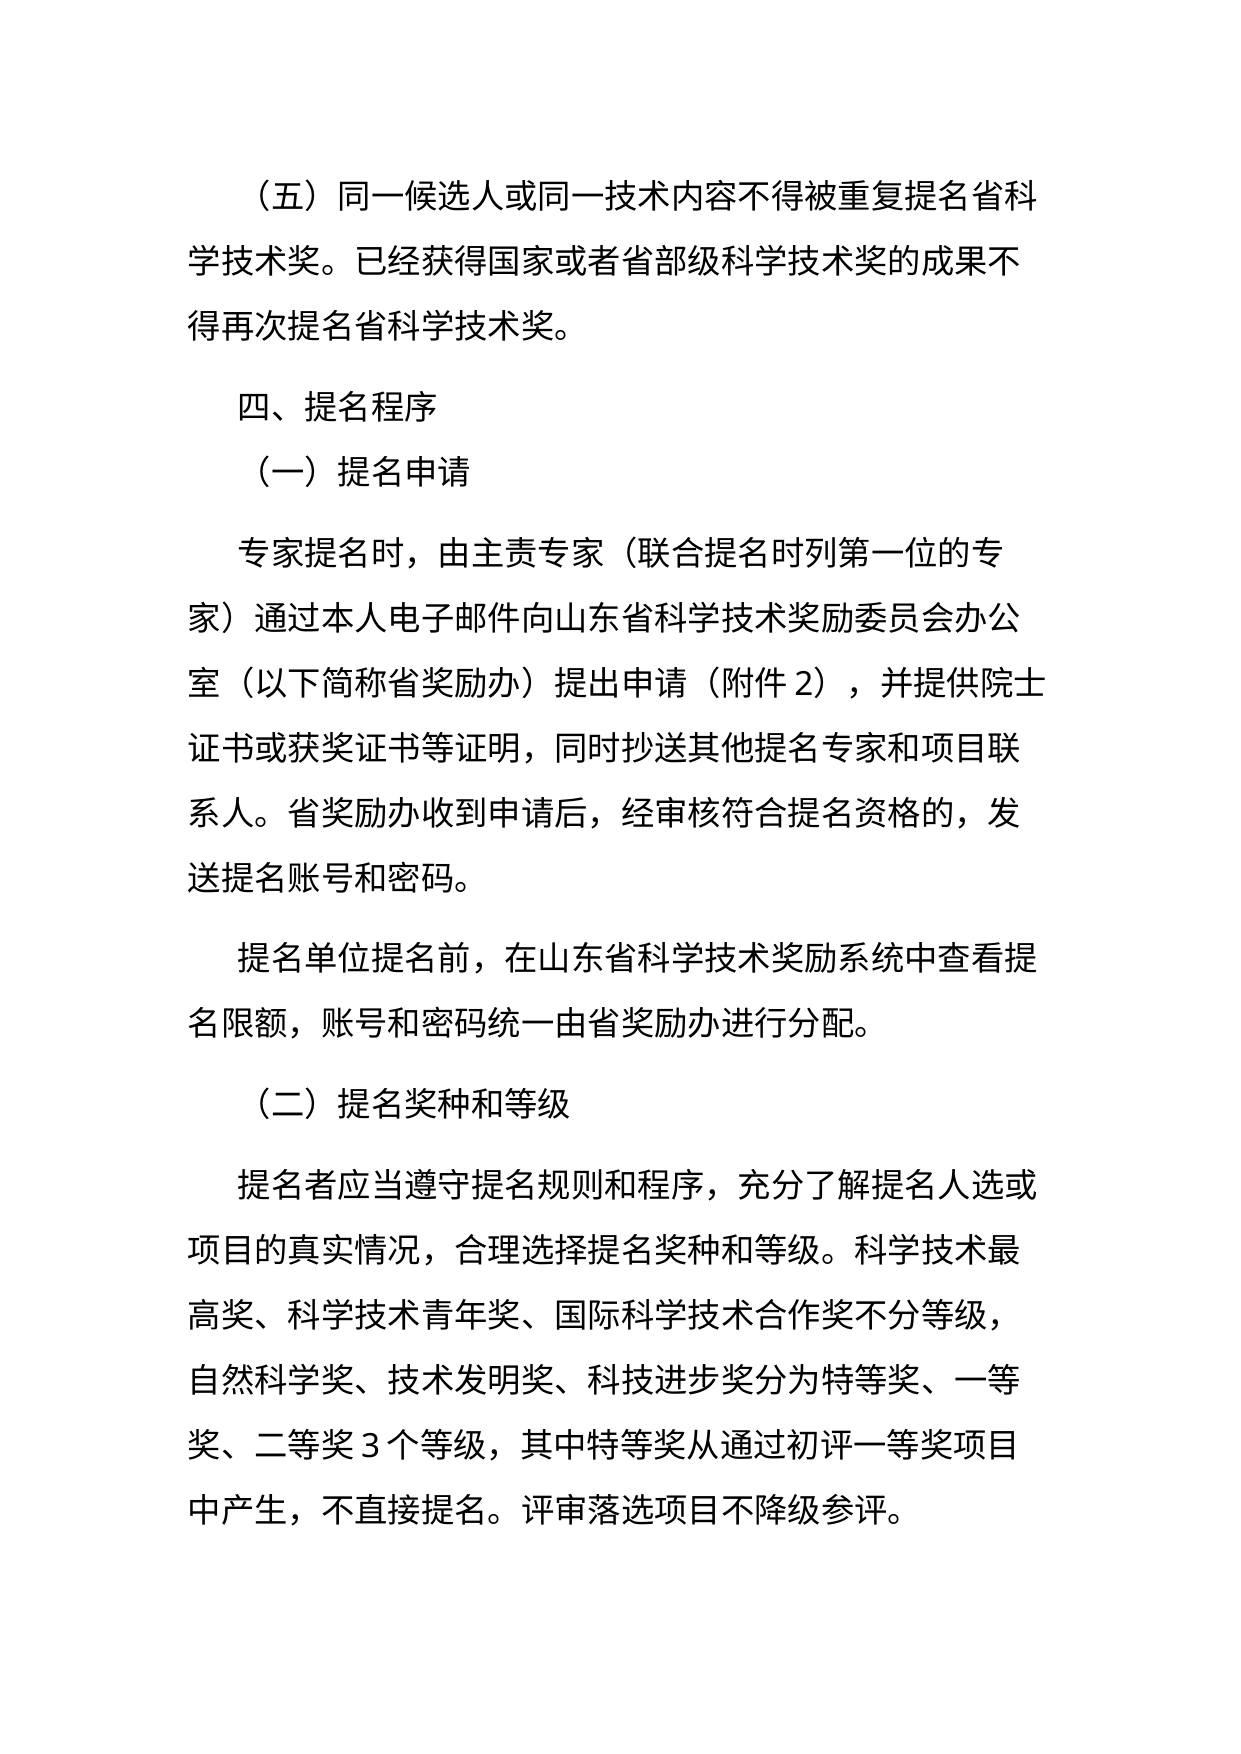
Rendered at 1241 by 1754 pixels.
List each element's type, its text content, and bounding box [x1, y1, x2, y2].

text （二）提名奖种和等级 [187, 1069, 1053, 1134]
text 四、提名程序 [187, 373, 1053, 438]
text 提名者应当遵守提名规则和程序，充分了解提名人选或项目的真实情况，合理选择提名奖种和等级。科学技术最高奖、科学技术青年奖、国际科学技术合作奖不分等级，自然科学奖、技术发明奖、科技进步奖分为特等奖、一等奖、二等奖3个等级，其中特等奖从通过初评一等奖项目中产生，不直接提名。评审落选项目不降级参评。 [187, 1150, 1053, 1540]
text 专家提名时，由主责专家（联合提名时列第一位的专家）通过本人电子邮件向山东省科学技术奖励委员会办公室（以下简称省奖励办）提出申请（附件2），并提供院士证书或获奖证书等证明，同时抄送其他提名专家和项目联系人。省奖励办收到申请后，经审核符合提名资格的，发送提名账号和密码。 [187, 518, 1053, 908]
text （一）提名申请 [187, 438, 1053, 503]
text （五）同一候选人或同一技术内容不得被重复提名省科学技术奖。已经获得国家或者省部级科学技术奖的成果不得再次提名省科学技术奖。 [187, 162, 1053, 357]
text 提名单位提名前，在山东省科学技术奖励系统中查看提名限额，账号和密码统一由省奖励办进行分配。 [187, 924, 1053, 1054]
